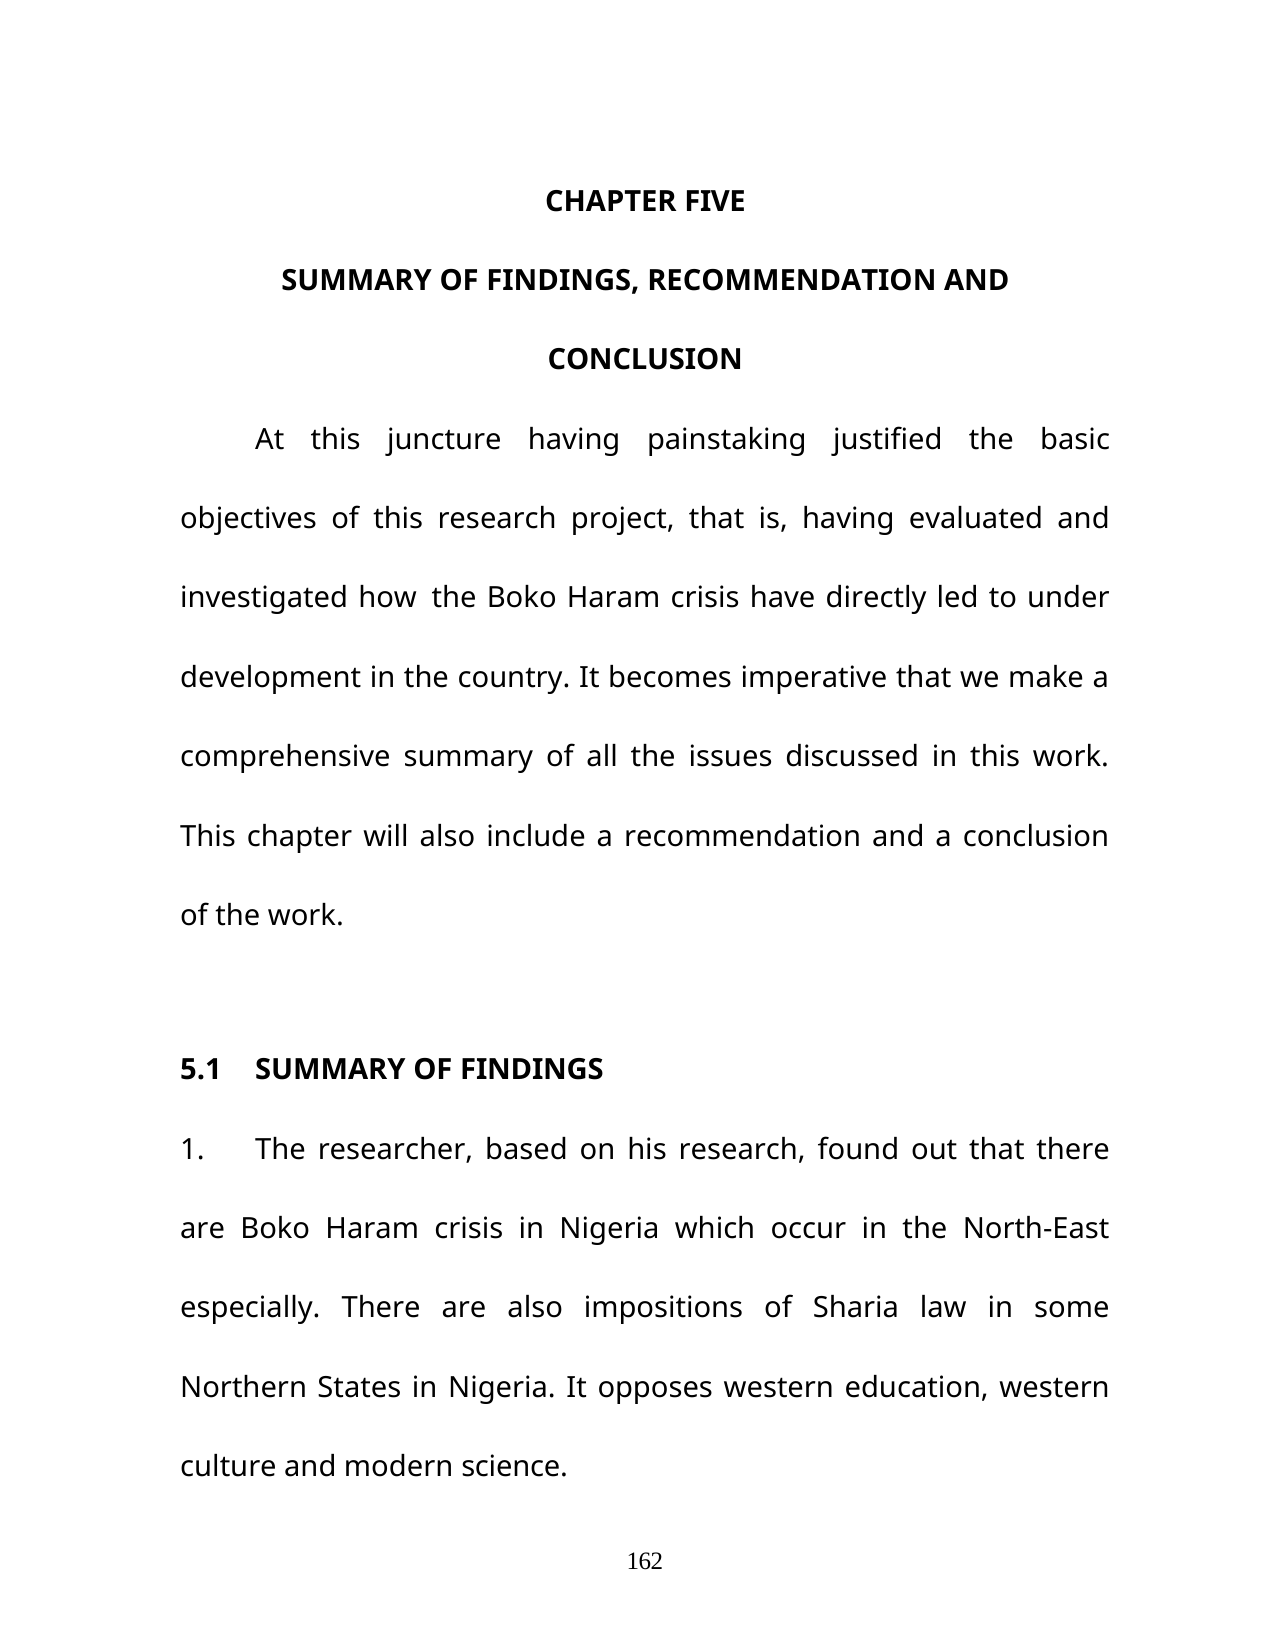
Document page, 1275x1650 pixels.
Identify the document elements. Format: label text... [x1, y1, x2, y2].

subtitle SUMMARY OF FINDINGS [180, 1048, 1150, 1088]
list The researcher, based on his research, found out that there are Boko Haram crisis in Nigeria which occur in the North-East especially. There are also impositions of Sharia law in some Northern States in Nigeria. It opposes western education, western culture and modern science. [180, 1128, 1111, 1485]
subtitle CHAPTER FIVE [256, 180, 1035, 219]
text At this juncture having painstaking justified the basic objectives of this research project, that is, having evaluated and investigated how the Boko Haram crisis have directly led to under development in the country. It becomes imperative that we make a comprehensive summary of all the issues discussed in this work. This chapter will also include a recommendation and a conclusion of the work. [180, 418, 1110, 934]
text SUMMARY OF FINDINGS, RECOMMENDATION AND CONCLUSION [255, 259, 1035, 378]
